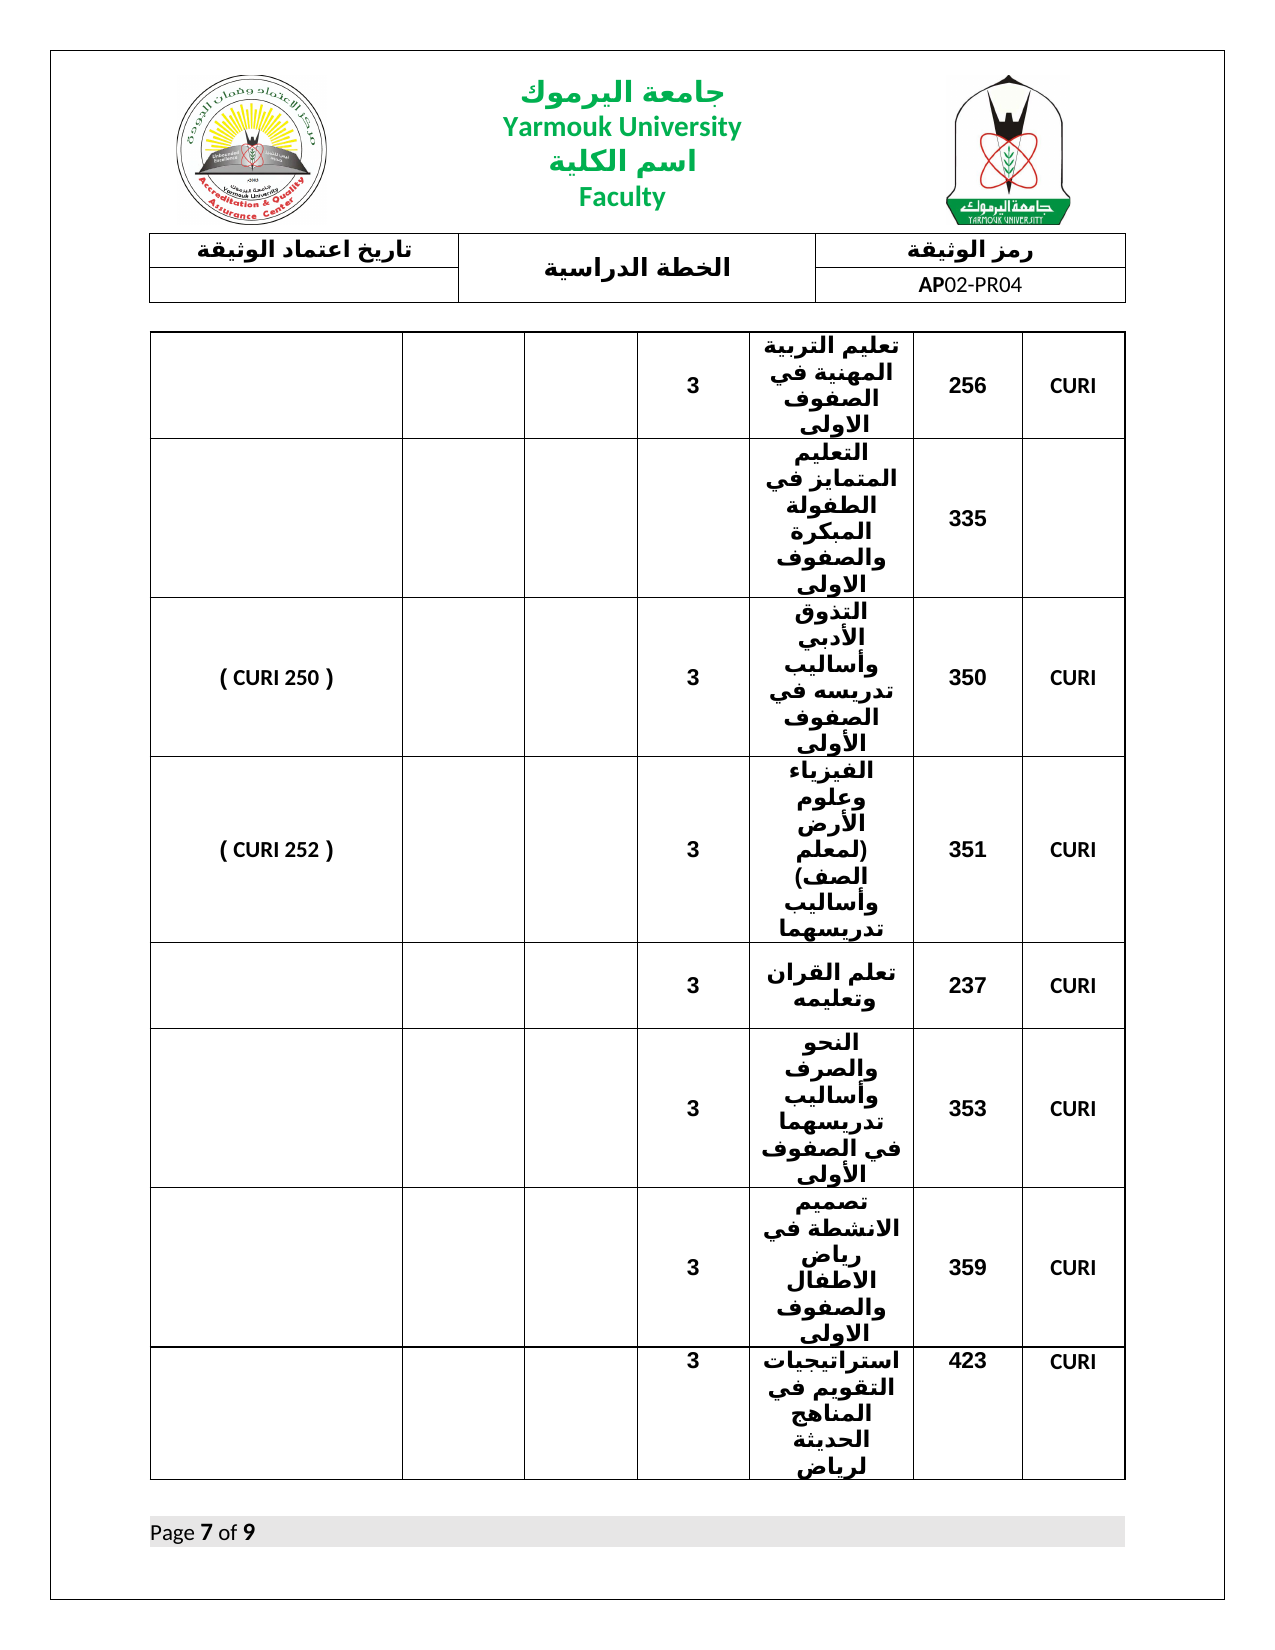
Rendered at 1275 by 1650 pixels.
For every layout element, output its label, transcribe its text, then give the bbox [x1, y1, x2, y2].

picture [176, 75, 327, 225]
table_cell CURI [1023, 1188, 1124, 1346]
table_cell التذوق الأدبي وأساليب تدريسه في الصفوف الأولى [750, 598, 913, 756]
picture [946, 75, 1071, 225]
table_cell 351 [914, 757, 1022, 942]
table_cell 3 [638, 757, 749, 942]
table_cell [151, 1029, 402, 1187]
table_cell 3 [638, 1348, 749, 1479]
table_cell الفيزياء وعلوم الأرض (لمعلم الصف) وأساليب تدريسهما [750, 757, 913, 942]
table_cell ( CURI 250 ) [151, 598, 402, 756]
table_cell 359 [914, 1188, 1022, 1346]
table_cell [525, 1348, 637, 1479]
table_cell [403, 943, 524, 1028]
table_cell [403, 439, 524, 597]
table_cell CURI [1023, 757, 1124, 942]
table_cell [151, 1348, 402, 1479]
table_cell 335 [914, 439, 1022, 597]
table_cell [403, 598, 524, 756]
table_cell [403, 1188, 524, 1346]
table_cell تصميم الانشطة في رياض الاطفال والصفوف الاولى [750, 1188, 913, 1346]
table_cell 3 [638, 1029, 749, 1187]
table_cell [638, 439, 749, 597]
table_cell [525, 1029, 637, 1187]
table_cell [151, 333, 402, 438]
table_cell [525, 333, 637, 438]
table_cell 256 [914, 333, 1022, 438]
table_cell [525, 598, 637, 756]
table_cell استراتيجيات التقويم في المناهج الحديثة لرياض الاطفال والصفوف الاولى [750, 1348, 913, 1479]
table_cell CURI [1023, 1348, 1124, 1479]
table_cell [403, 757, 524, 942]
table_cell 350 [914, 598, 1022, 756]
table_cell [1023, 439, 1124, 597]
table_cell 237 [914, 943, 1022, 1028]
table_cell تعليم التربية المهنية في الصفوف الاولى [750, 333, 913, 438]
table_cell [403, 1348, 524, 1479]
table_cell CURI [1023, 943, 1124, 1028]
table_cell 3 [638, 943, 749, 1028]
table_cell النحو والصرف وأساليب تدريسهما في الصفوف الأولى [750, 1029, 913, 1187]
table_cell 353 [914, 1029, 1022, 1187]
table_cell [525, 757, 637, 942]
table_cell 3 [638, 598, 749, 756]
table_cell ( CURI 252 ) [151, 757, 402, 942]
table_cell [525, 439, 637, 597]
table_cell [151, 943, 402, 1028]
table_cell [151, 1188, 402, 1346]
table_cell [525, 1188, 637, 1346]
table_cell 3 [638, 1188, 749, 1346]
table_cell [525, 943, 637, 1028]
table_cell [151, 439, 402, 597]
table_cell [403, 1029, 524, 1187]
table_cell 423 [914, 1348, 1022, 1479]
table_cell 3 [638, 333, 749, 438]
table_cell تعلم القران وتعليمه [750, 943, 913, 1028]
table_cell CURI [1023, 333, 1124, 438]
table_cell CURI [1023, 598, 1124, 756]
table_cell التعليم المتمايز في الطفولة المبكرة والصفوف الاولى [750, 439, 913, 597]
table_cell CURI [1023, 1029, 1124, 1187]
table_cell [403, 333, 524, 438]
